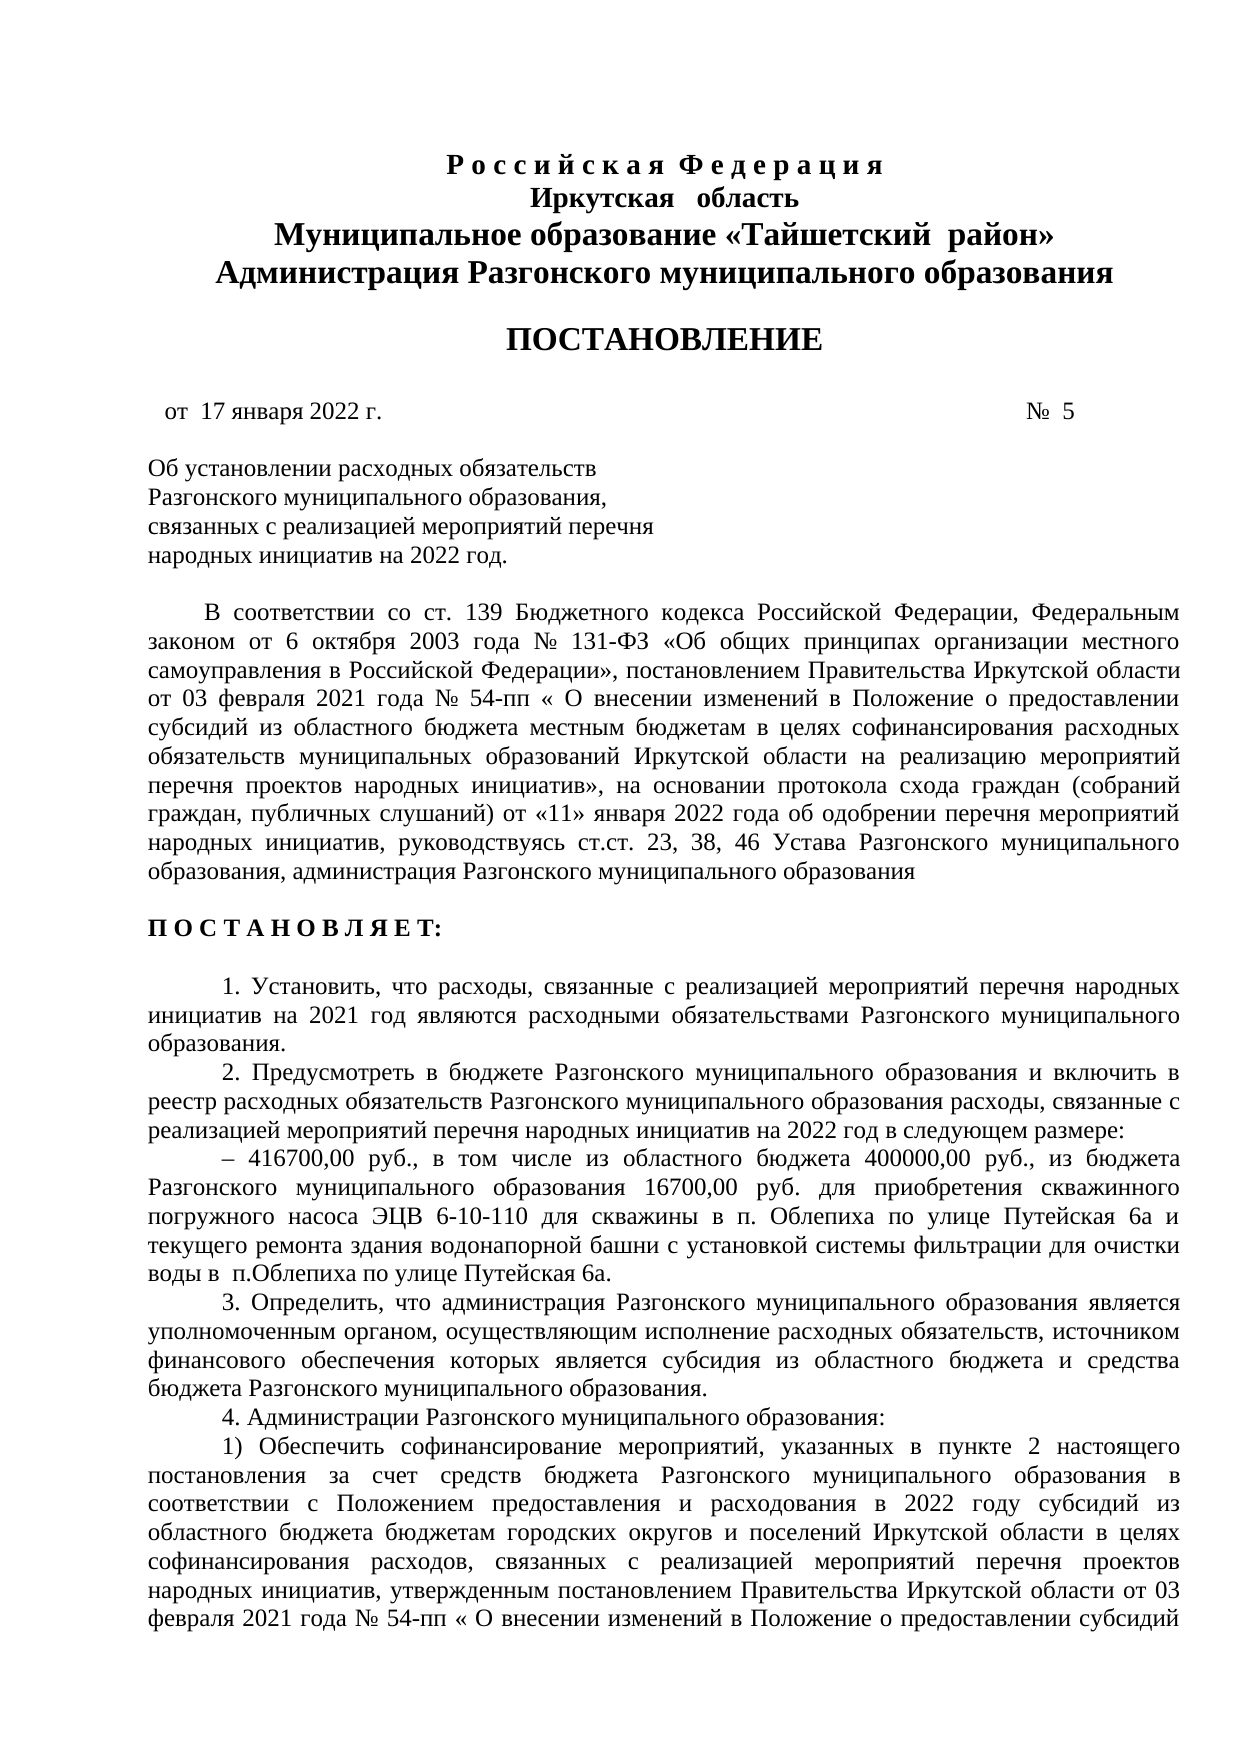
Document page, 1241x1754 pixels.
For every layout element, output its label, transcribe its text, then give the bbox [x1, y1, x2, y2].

text В соответствии со ст. 139 Бюджетного кодекса Российской Федерации, Федеральным законом от 6 октября 2003 года № 131-ФЗ «Об общих принципах организации местного самоуправления в Российской Федерации», постановлением Правительства Иркутской области от 03 февраля 2021 года № 54-пп « О внесении изменений в Положение о предоставлении субсидий из областного бюджета местным бюджетам в целях софинансирования расходных обязательств муниципальных образований Иркутской области на реализацию мероприятий перечня проектов народных инициатив», на основании протокола схода граждан (собраний граждан, публичных слушаний) от «11» января 2022 года об одобрении перечня мероприятий народных инициатив, руководствуясь ст.ст. 23, 38, 46 Устава Разгонского муниципального образования, администрация Разгонского муниципального образования [148, 597, 1181, 885]
text Разгонского муниципального образования, [148, 482, 1181, 511]
text 4. Администрации Разгонского муниципального образования: [148, 1402, 1181, 1431]
text Администрация Разгонского муниципального образования [148, 252, 1181, 291]
text 3. Определить, что администрация Разгонского муниципального образования является уполномоченным органом, осуществляющим исполнение расходных обязательств, источником финансового обеспечения которых является субсидия из областного бюджета и средства бюджета Разгонского муниципального образования. [148, 1287, 1181, 1402]
text – 416700,00 руб., в том числе из областного бюджета 400000,00 руб., из бюджета Разгонского муниципального образования 16700,00 руб. для приобретения скважинного погружного насоса ЭЦВ 6-10-110 для скважины в п. Облепиха по улице Путейская 6а и текущего ремонта здания водонапорной башни с установкой системы фильтрации для очистки воды в п.Облепиха по улице Путейская 6а. [148, 1143, 1181, 1287]
text Об установлении расходных обязательств [148, 453, 1181, 482]
text от 17 января 2022 г. № 5 [148, 396, 1181, 425]
text 2. Предусмотреть в бюджете Разгонского муниципального образования и включить в реестр расходных обязательств Разгонского муниципального образования расходы, связанные с реализацией мероприятий перечня народных инициатив на 2022 год в следующем размере: [148, 1057, 1181, 1143]
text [148, 1431, 1181, 1632]
text 1. Установить, что расходы, связанные с реализацией мероприятий перечня народных инициатив на 2021 год являются расходными обязательствами Разгонского муниципального образования. [148, 971, 1181, 1057]
text народных инициатив на 2022 год. [148, 540, 1181, 568]
text Иркутская область [148, 180, 1181, 214]
text связанных с реализацией мероприятий перечня [148, 511, 1181, 540]
text ПОСТАНОВЛЕНИЕ [148, 319, 1181, 358]
text Р о с с и й с к а я Ф е д е р а ц и я [148, 147, 1181, 180]
text Муниципальное образование «Тайшетский район» [148, 214, 1181, 252]
text П О С Т А Н О В Л Я Е Т: [148, 913, 1181, 942]
